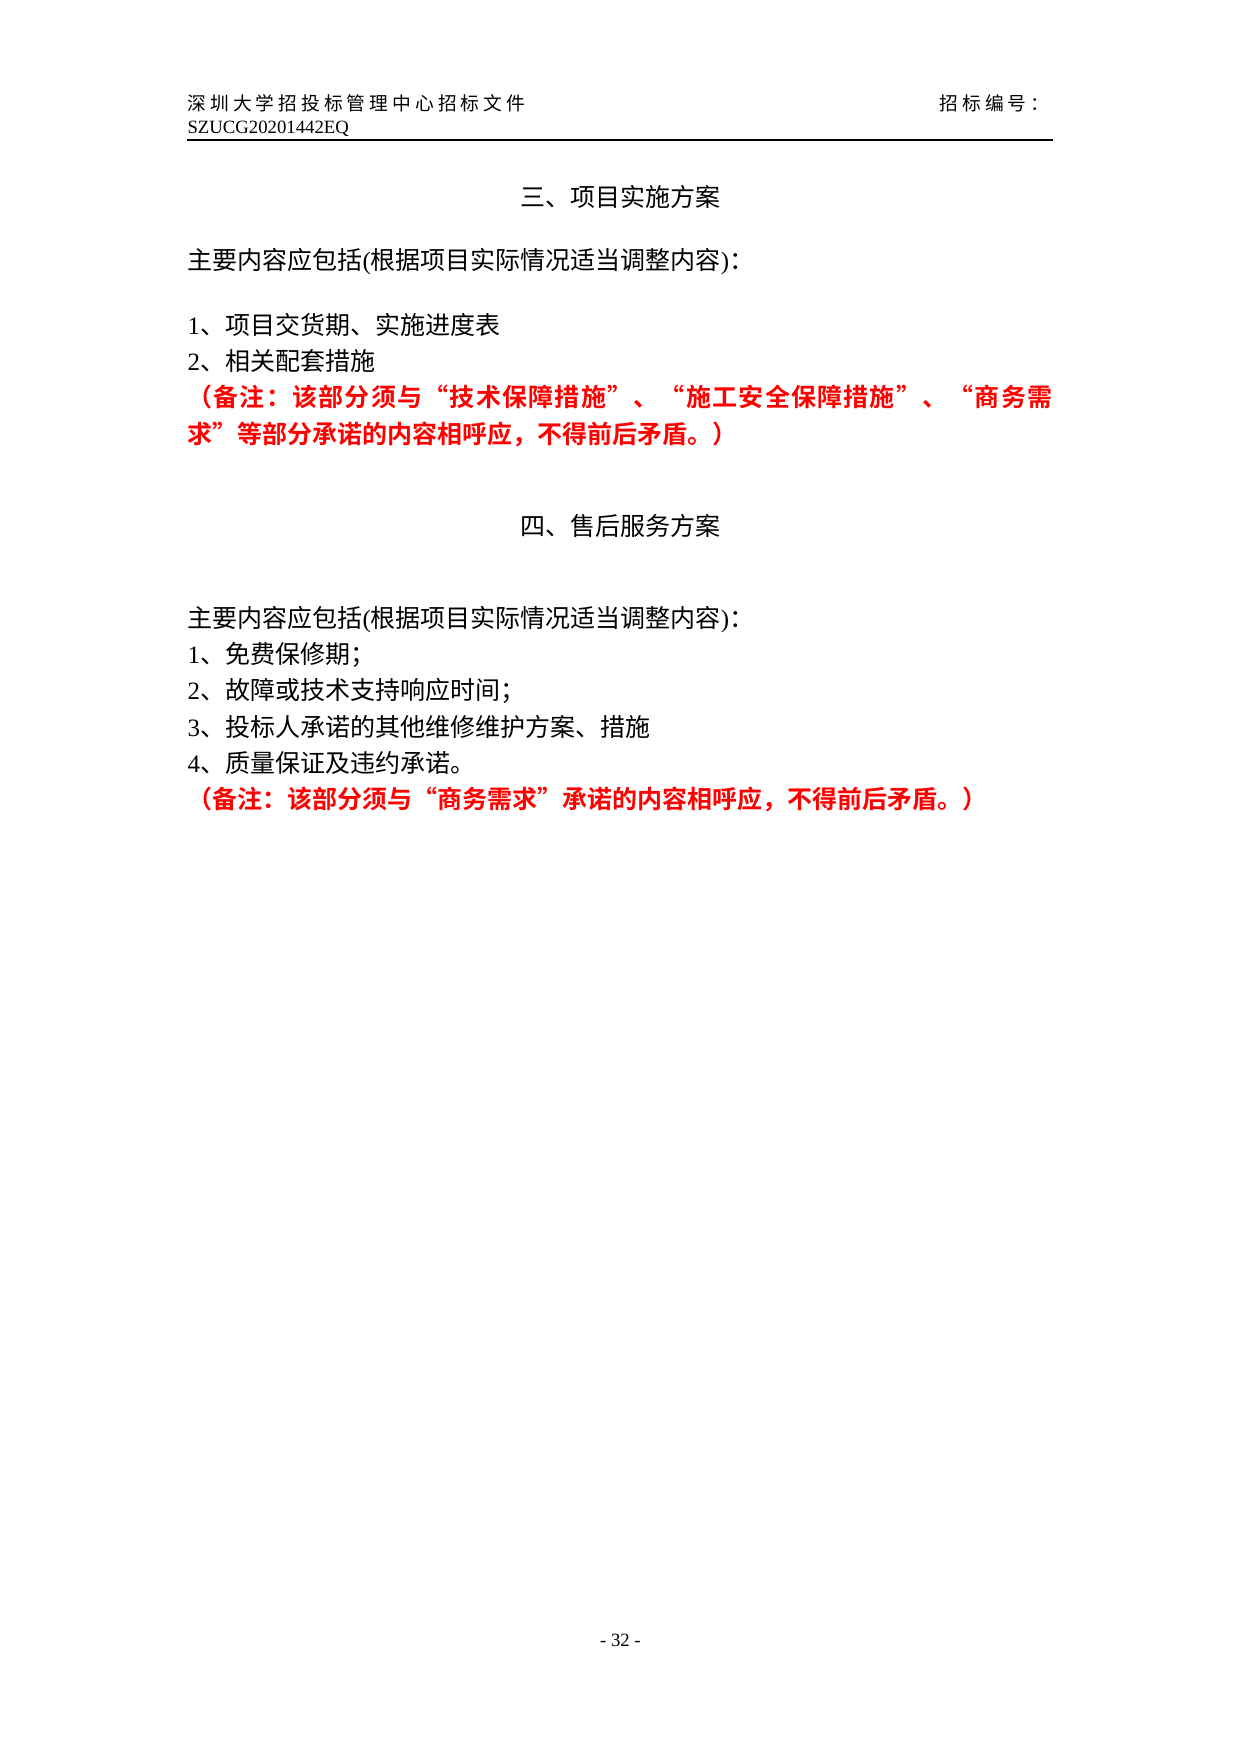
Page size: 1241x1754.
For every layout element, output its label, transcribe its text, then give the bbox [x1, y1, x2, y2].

text 主要内容应包括(根据项目实际情况适当调整内容)： [187, 240, 1053, 277]
text 主要内容应包括(根据项目实际情况适当调整内容)： [187, 598, 1053, 634]
text 2、故障或技术支持响应时间； [187, 671, 1053, 707]
text 1、项目交货期、实施进度表 [187, 305, 1053, 342]
text 2、相关配套措施 [187, 342, 1053, 378]
text 3、投标人承诺的其他维修维护方案、措施 [187, 707, 1053, 743]
text 1、免费保修期； [187, 634, 1053, 671]
subtitle 四、售后服务方案 [187, 506, 1053, 542]
text 4、质量保证及违约承诺。 [187, 743, 1053, 779]
text （备注：该部分须与“商务需求”承诺的内容相呼应，不得前后矛盾。） [187, 779, 1053, 816]
subtitle 三、项目实施方案 [187, 177, 1053, 213]
text （备注：该部分须与“技术保障措施”、“施工安全保障措施”、“商务需求”等部分承诺的内容相呼应，不得前后矛盾。） [187, 378, 1053, 450]
